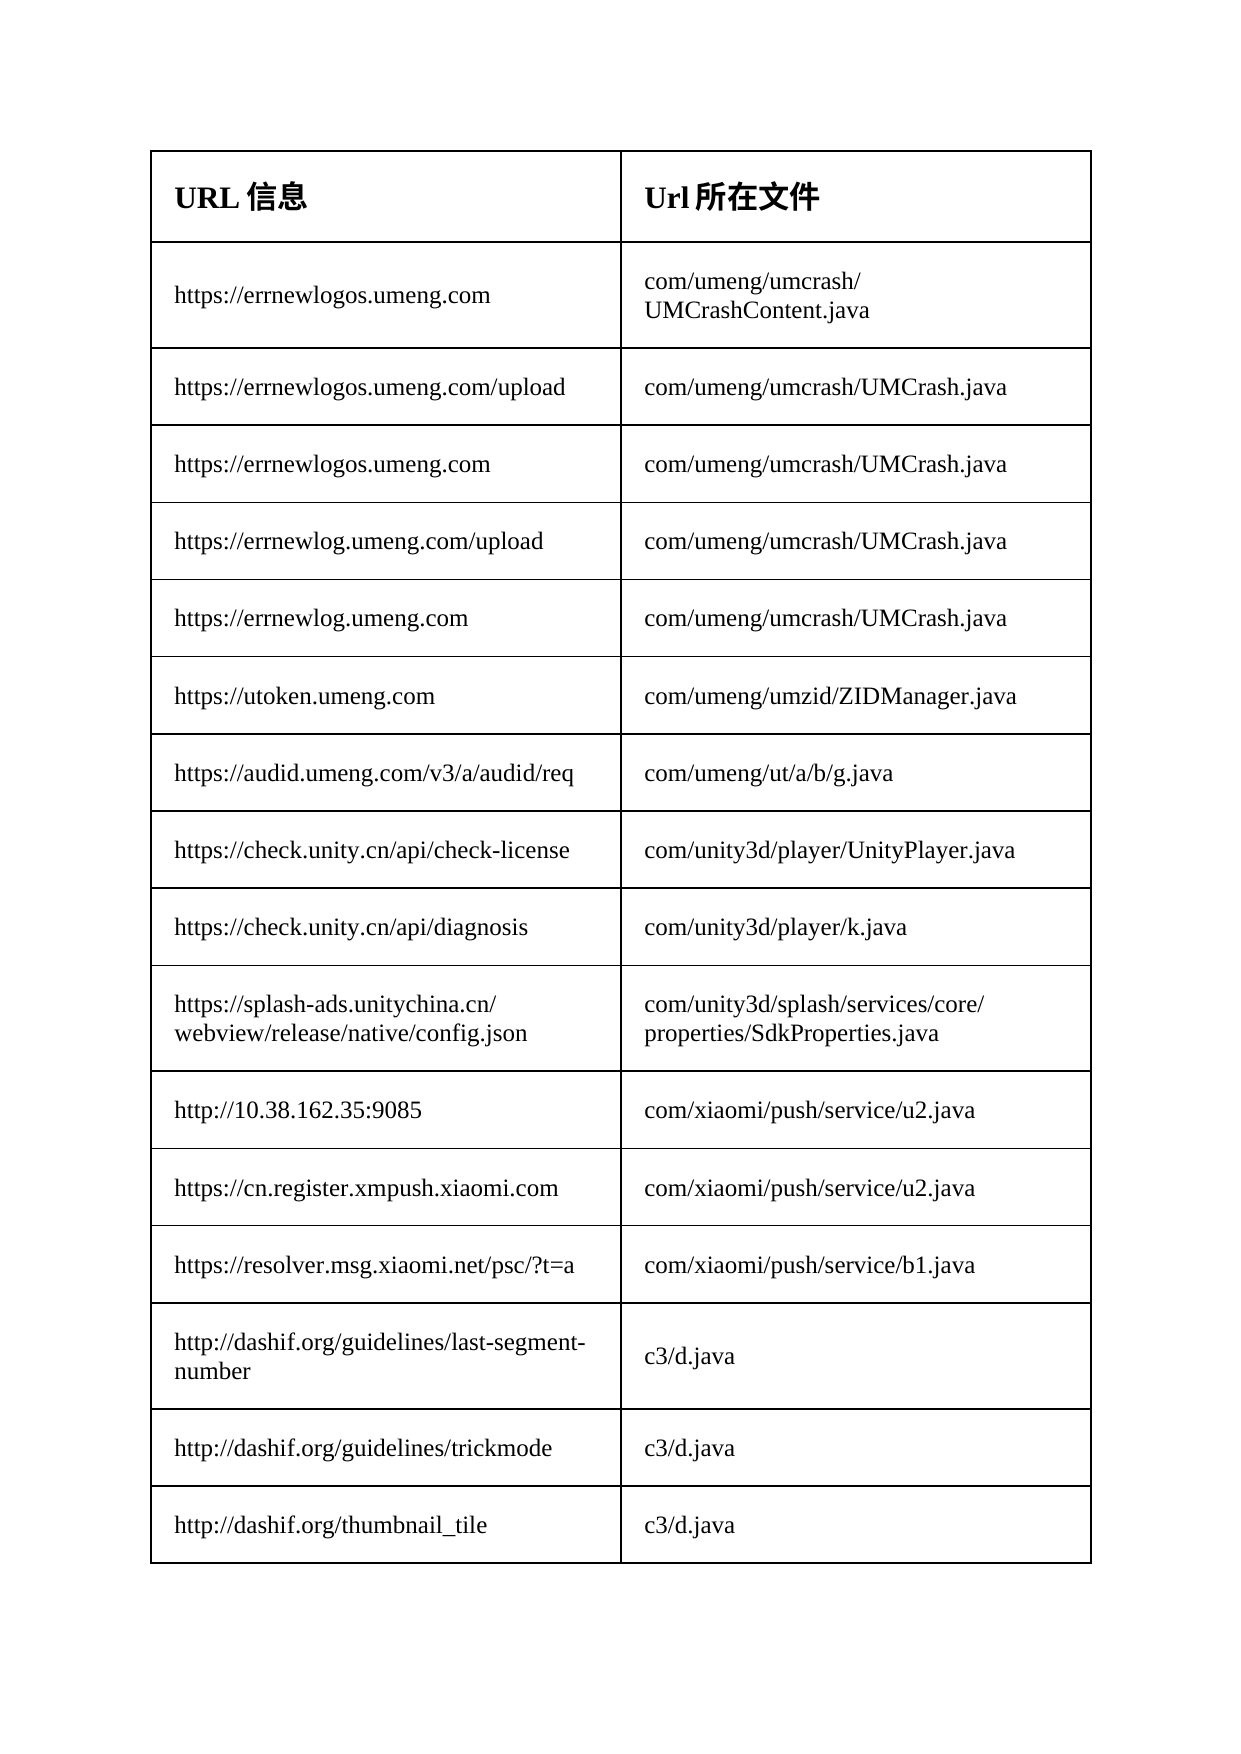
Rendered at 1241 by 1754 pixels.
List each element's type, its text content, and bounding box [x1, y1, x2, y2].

table_cell https://errnewlogos.umeng.com [152, 243, 620, 347]
table_cell https://utoken.umeng.com [152, 657, 620, 733]
table_cell http://10.38.162.35:9085 [152, 1072, 620, 1148]
table_cell http://dashif.org/guidelines/trickmode [152, 1410, 620, 1485]
table_cell c3/d.java [622, 1304, 1090, 1408]
table_cell com/unity3d/player/UnityPlayer.java [622, 812, 1090, 887]
table_cell https://errnewlogos.umeng.com/upload [152, 349, 620, 424]
table_cell com/umeng/umcrash/UMCrash.java [622, 349, 1090, 424]
table_cell https://cn.register.xmpush.xiaomi.com [152, 1149, 620, 1225]
table_cell https://resolver.msg.xiaomi.net/psc/?t=a [152, 1226, 620, 1302]
table_cell com/xiaomi/push/service/b1.java [622, 1226, 1090, 1302]
table_cell http://dashif.org/guidelines/last-segment-number [152, 1304, 620, 1408]
table_cell https://check.unity.cn/api/check-license [152, 812, 620, 887]
table_cell com/umeng/umcrash/UMCrash.java [622, 426, 1090, 501]
table_cell https://errnewlog.umeng.com/upload [152, 503, 620, 578]
table_cell com/unity3d/splash/services/core/properties/SdkProperties.java [622, 966, 1090, 1070]
table_header URL信息 [152, 152, 620, 241]
table_cell https://errnewlog.umeng.com [152, 580, 620, 656]
table_cell com/umeng/umcrash/UMCrash.java [622, 580, 1090, 656]
table_cell com/umeng/umzid/ZIDManager.java [622, 657, 1090, 733]
table_cell https://splash-ads.unitychina.cn/webview/release/native/config.json [152, 966, 620, 1070]
table_cell com/umeng/ut/a/b/g.java [622, 735, 1090, 810]
table_cell com/xiaomi/push/service/u2.java [622, 1149, 1090, 1225]
table_cell https://errnewlogos.umeng.com [152, 426, 620, 501]
table_cell com/xiaomi/push/service/u2.java [622, 1072, 1090, 1148]
table_cell https://audid.umeng.com/v3/a/audid/req [152, 735, 620, 810]
table_cell com/umeng/umcrash/UMCrash.java [622, 503, 1090, 578]
table_cell http://dashif.org/thumbnail_tile [152, 1487, 620, 1562]
table_cell com/unity3d/player/k.java [622, 889, 1090, 964]
table_cell com/umeng/umcrash/UMCrashContent.java [622, 243, 1090, 347]
table_header Url所在文件 [622, 152, 1090, 241]
table_cell c3/d.java [622, 1487, 1090, 1562]
table_cell c3/d.java [622, 1410, 1090, 1485]
table_cell https://check.unity.cn/api/diagnosis [152, 889, 620, 964]
